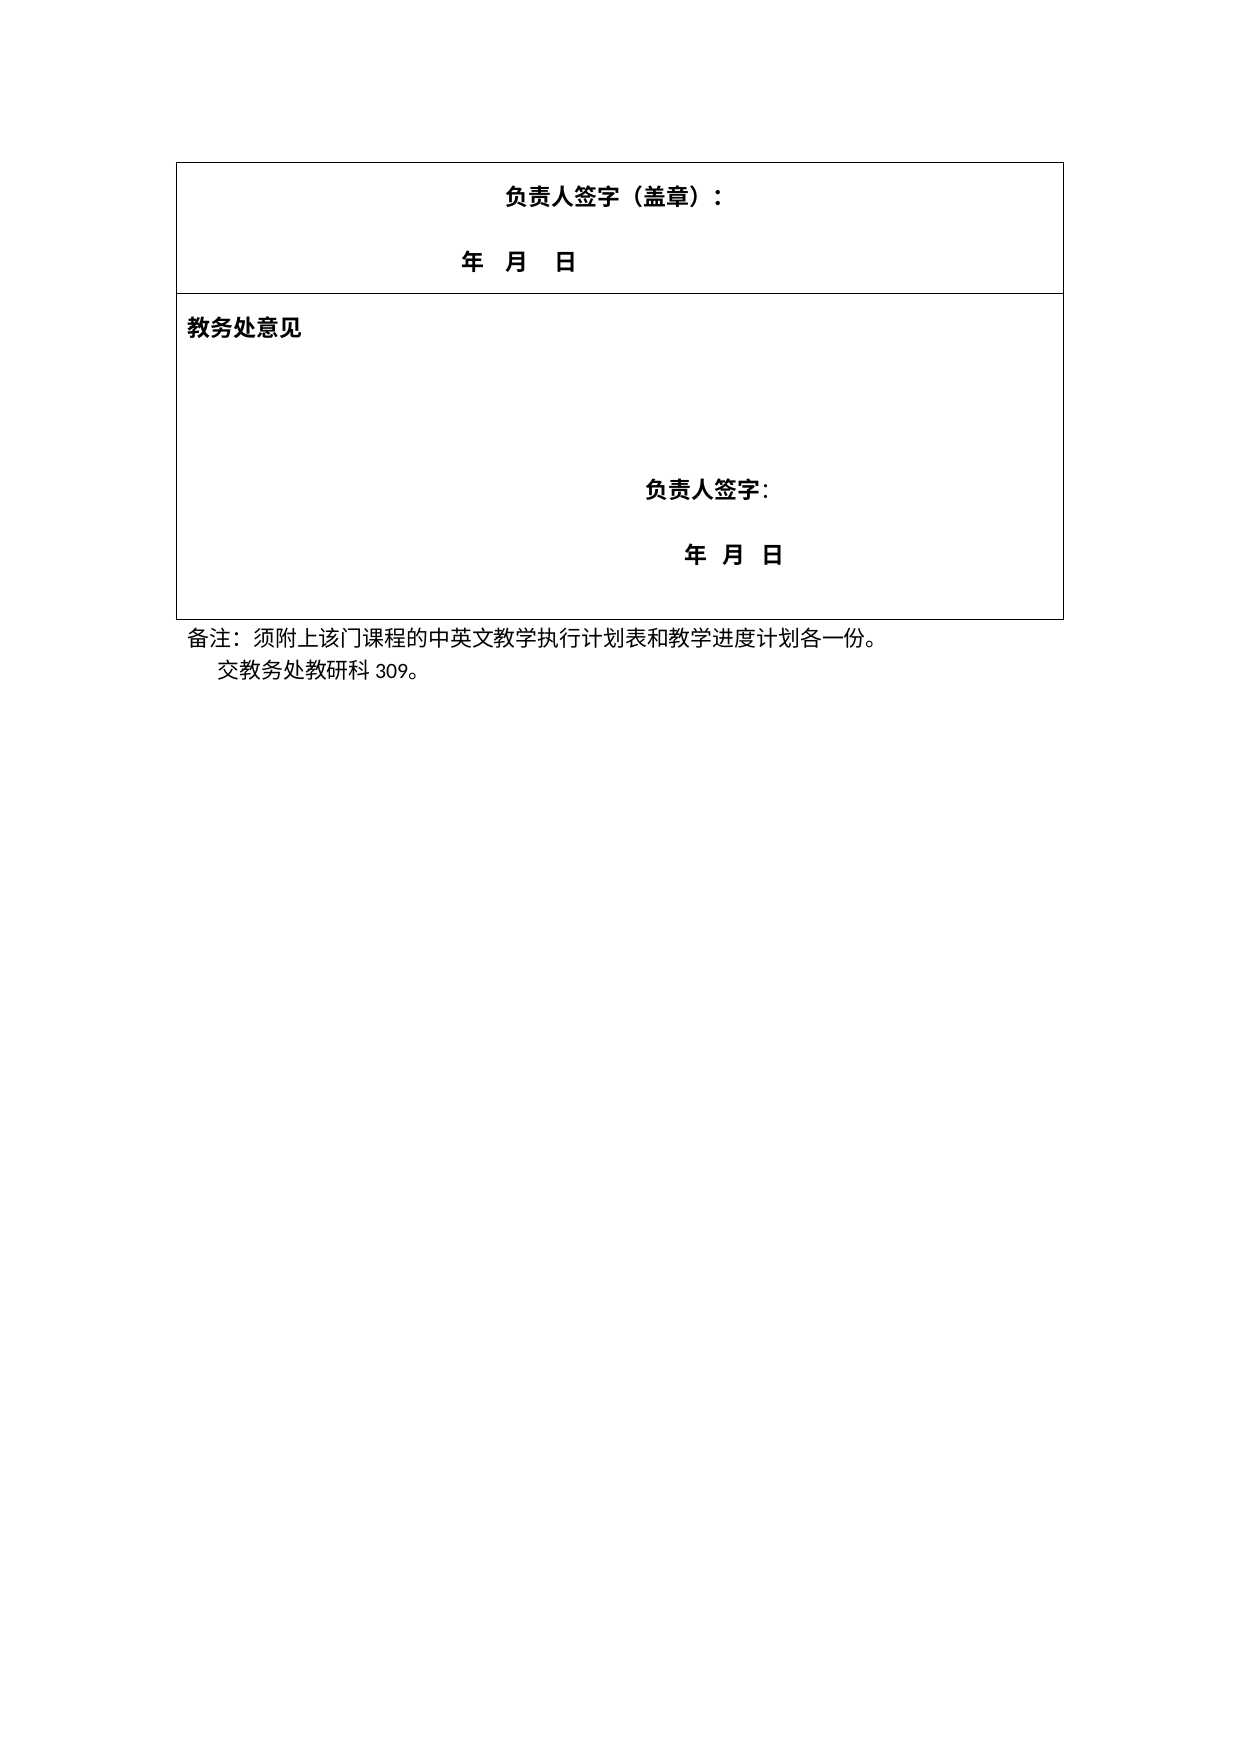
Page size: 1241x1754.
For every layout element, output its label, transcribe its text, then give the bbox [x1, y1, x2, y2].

text 交教务处教研科309。 [187, 653, 1053, 685]
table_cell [177, 163, 1063, 293]
table_cell 教务处意见 负责人签字： 年 月 日 [177, 294, 1063, 619]
text 备注：须附上该门课程的中英文教学执行计划表和教学进度计划各一份。 [187, 620, 1053, 653]
